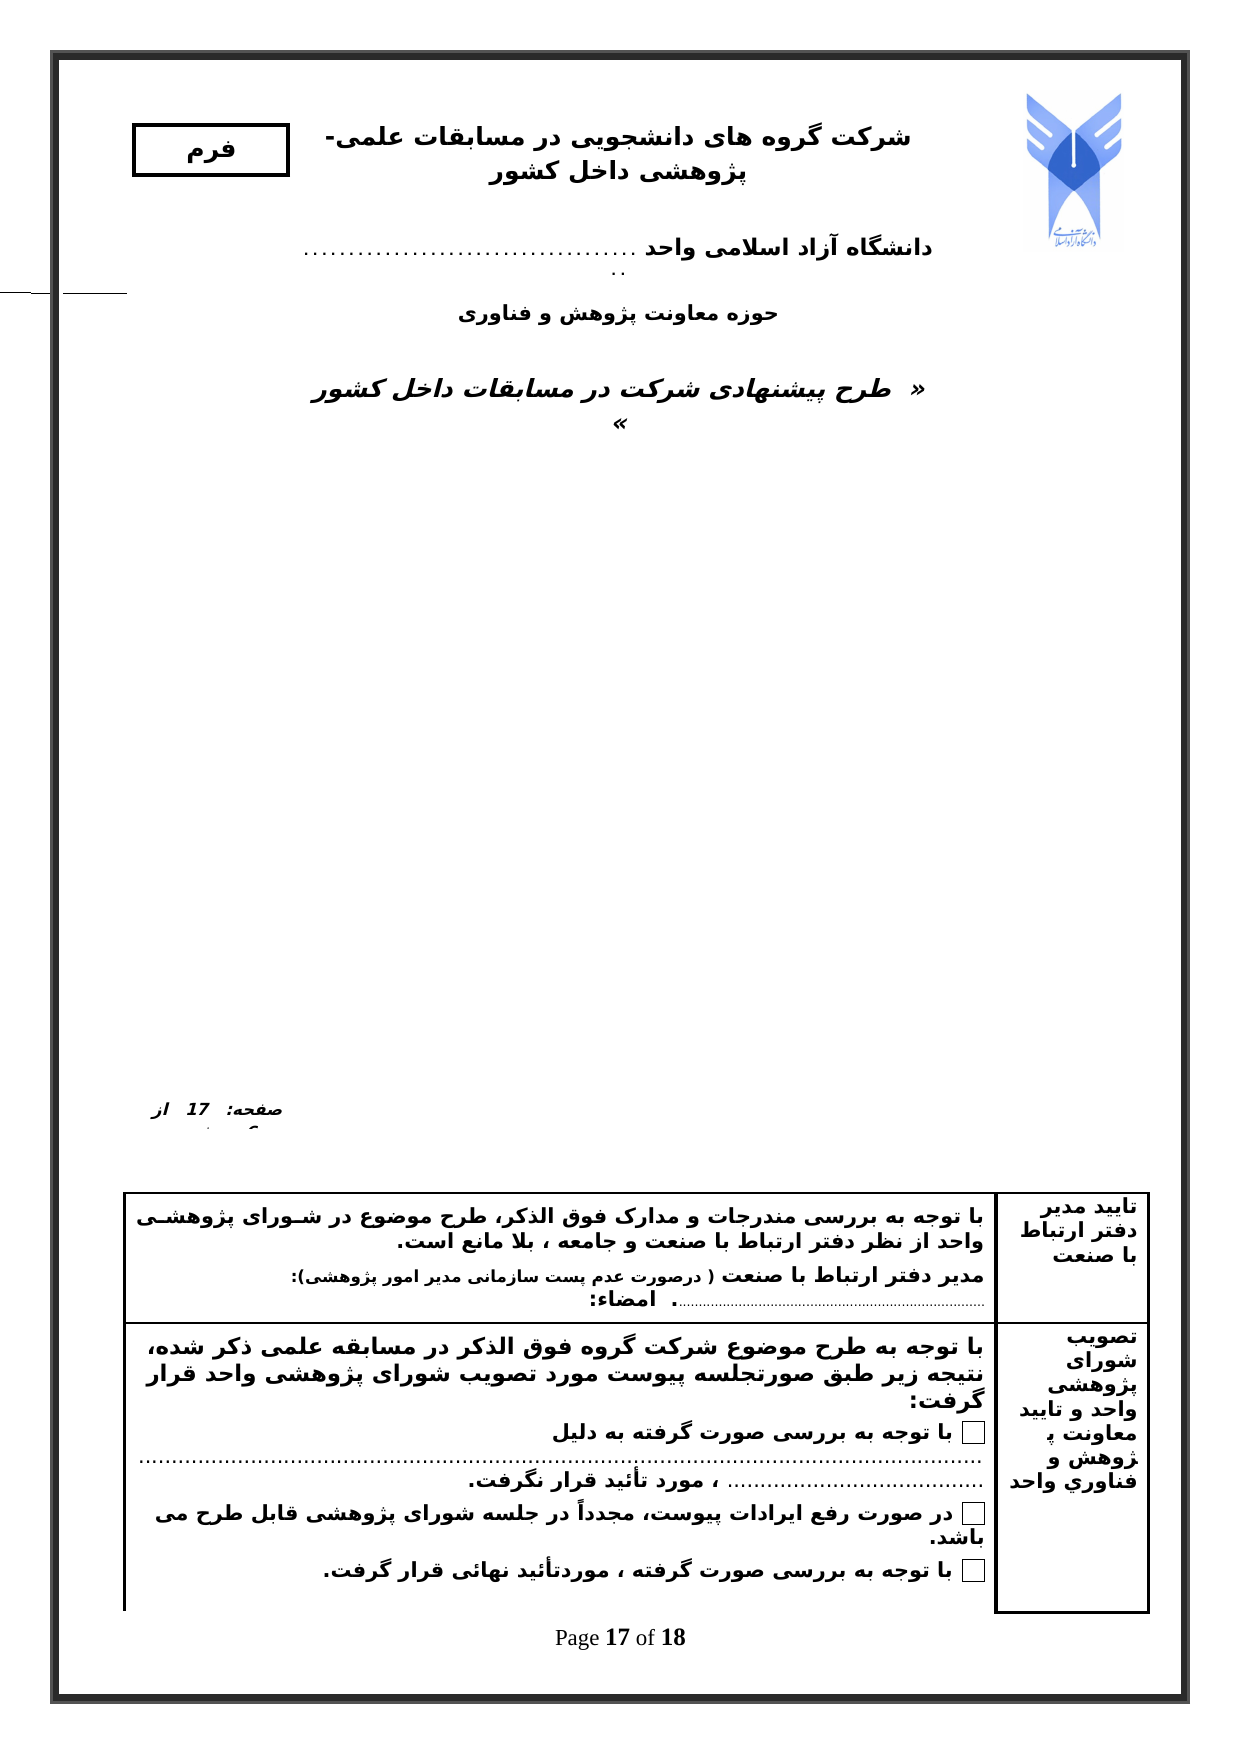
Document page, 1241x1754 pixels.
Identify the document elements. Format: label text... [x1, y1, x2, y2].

picture [1022, 90, 1125, 252]
table_cell با توجه به بررسی مندرجات و مدارک فوق الذکر، طرح موضوع در شورای پژوهشی واحد از نظر دفتر ارتباط با صنعت و جامعه ، بلا مانع است. مدیر دفتر ارتباط با صنعت ( درصورت عدم پست سازمانی مدیر امور پژوهشی): .............................................................................. امضاء: [126, 1194, 994, 1322]
table_cell در صورت رفع ایرادات پیوست، مجدداً در جلسه شورای پژوهشی قابل طرح می باشد. [126, 1493, 994, 1552]
table_cell با توجه به طرح موضوع شرکت گروه فوق الذکر در مسابقه علمی ذکر شده، نتیجه زیر طبق صورتجلسه پیوست مورد تصویب شورای پژوهشی واحد قرار گرفت: [126, 1324, 994, 1413]
table_cell با توجه به بررسی صورت گرفته ، موردتأئید نهائی قرار گرفت. [126, 1552, 994, 1611]
table_cell تاييد مدیر دفتر ارتباط با صنعت [998, 1194, 1147, 1322]
table_cell با توجه به بررسی صورت گرفته به دلیل ....................................................................................................................................................................... ، مورد تأئید قرار نگرفت. [126, 1414, 994, 1493]
table_cell تصویب شورای پژوهشی واحد و تاييد معاونت پ‍‍‍‍ژوهش و فناوري واحد [998, 1324, 1147, 1611]
